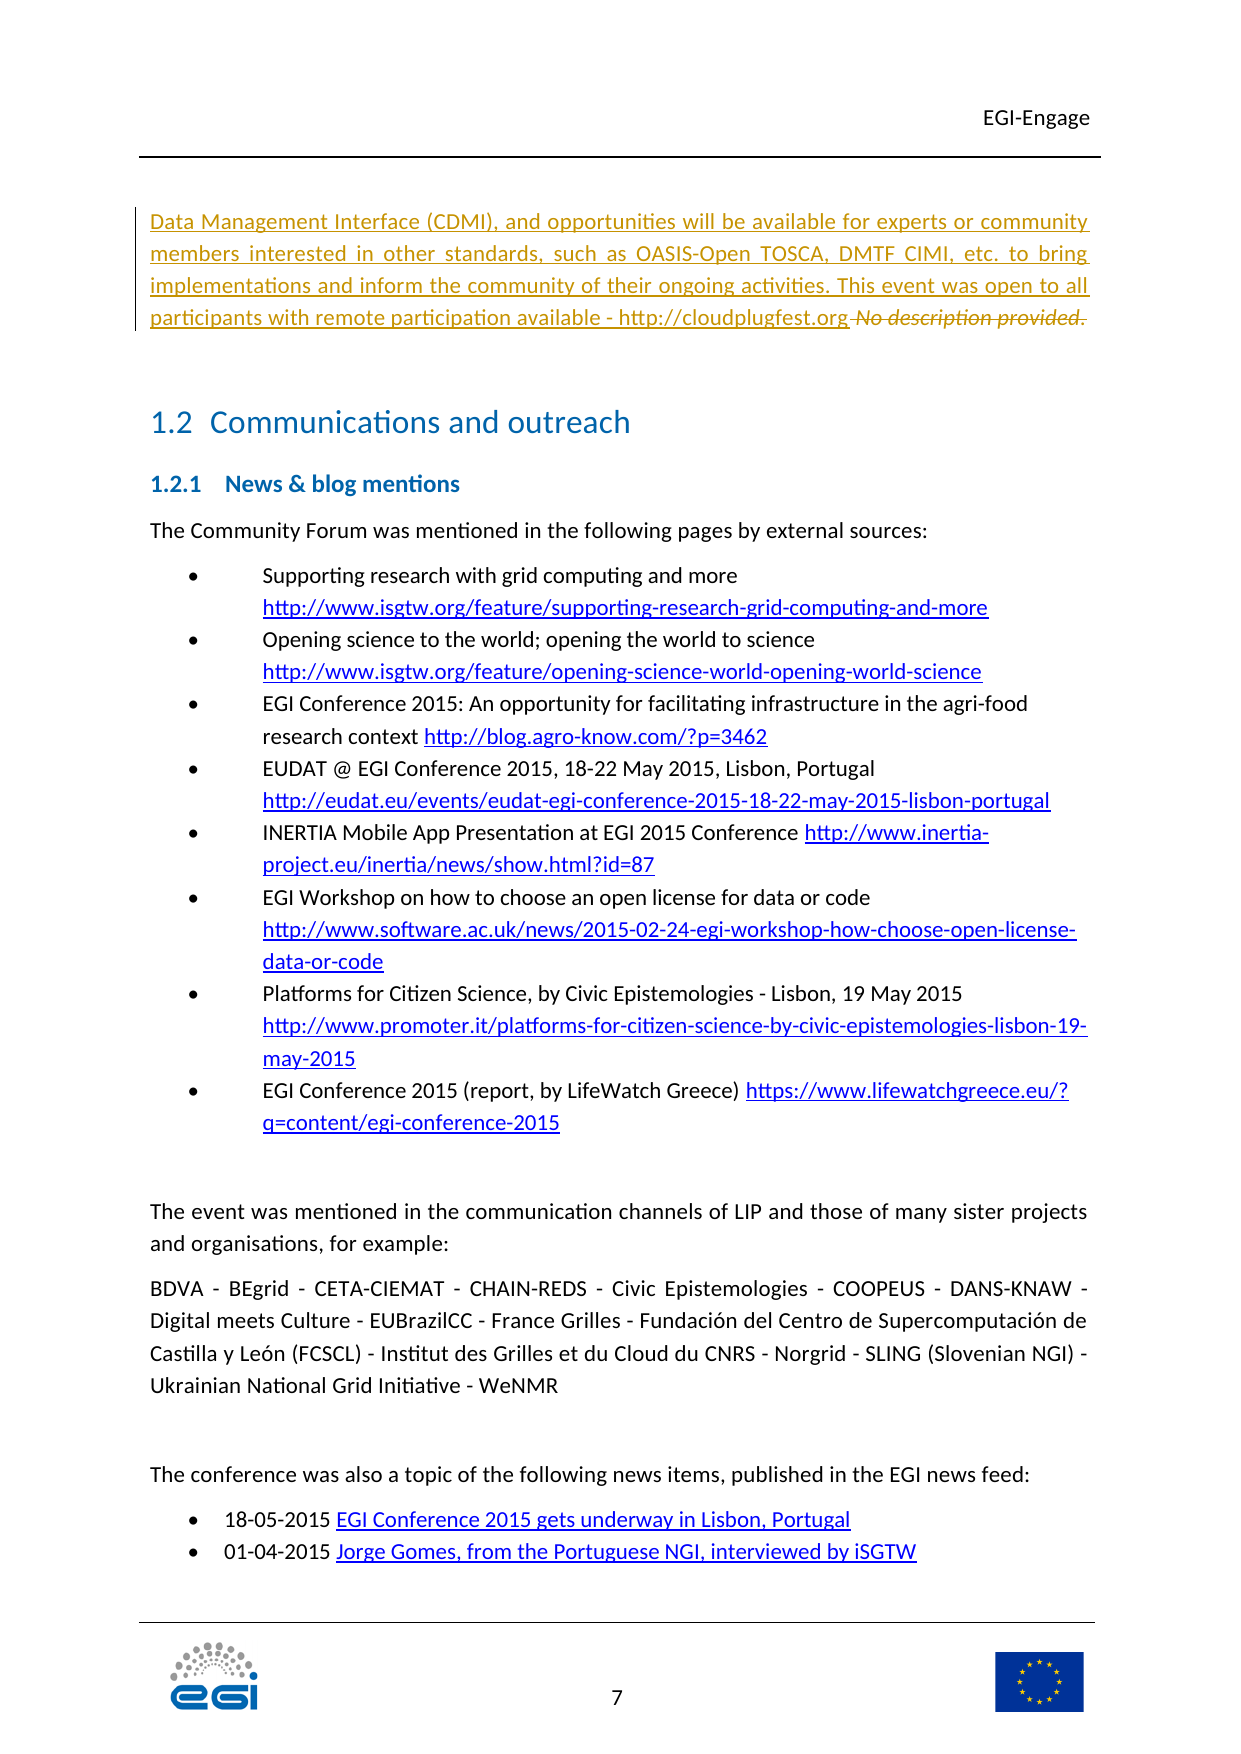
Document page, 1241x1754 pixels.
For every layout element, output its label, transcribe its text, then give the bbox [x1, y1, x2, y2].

list Supporting research with grid computing and more http://www.isgtw.org/feature/supporting-research-grid-computing-and-more [187, 561, 1090, 621]
list EGI Workshop on how to choose an open license for data or code http://www.software.ac.uk/news/2015-02-24-egi-workshop-how-choose-open-license-data-or-code [187, 883, 1090, 975]
picture [995, 1652, 1084, 1712]
list 18-05-2015 EGI Conference 2015 gets underway in Lisbon, Portugal [187, 1505, 1090, 1533]
list 01-04-2015 Jorge Gomes, from the Portuguese NGI, interviewed by iSGTW [187, 1537, 1090, 1565]
list INERTIA Mobile App Presentation at EGI 2015 Conference http://www.inertia-project.eu/inertia/news/show.html?id=87 [187, 818, 1090, 878]
list Opening science to the world; opening the world to science http://www.isgtw.org/feature/opening-science-world-opening-world-science [187, 625, 1090, 685]
subtitle News & blog mentions [150, 469, 1090, 499]
list EGI Conference 2015 (report, by LifeWatch Greece) https://www.lifewatchgreece.eu/?q=content/egi-conference-2015 [187, 1076, 1090, 1136]
text The Community Forum was mentioned in the following pages by external sources: [150, 516, 1090, 544]
list EGI Conference 2015: An opportunity for facilitating infrastructure in the agri-food research context http://blog.agro-know.com/?p=3462 [187, 689, 1090, 750]
picture [150, 1640, 276, 1712]
text The event was mentioned in the communication channels of LIP and those of many sister projects and organisations, for example: [150, 1197, 1090, 1258]
text BDVA - BEgrid - CETA-CIEMAT - CHAIN-REDS - Civic Epistemologies - COOPEUS - DANS-KNAW - Digital meets Culture - EUBrazilCC - France Grilles - Fundación del Centro de Supercomputación de Castilla y León (FCSCL) - Institut des Grilles et du Cloud du CNRS - Norgrid - SLING (Slovenian NGI) - Ukrainian National Grid Initiative - WeNMR [150, 1274, 1090, 1399]
text The conference was also a topic of the following news items, published in the EGI news feed: [150, 1460, 1090, 1488]
list EUDAT @ EGI Conference 2015, 18-22 May 2015, Lisbon, Portugal http://eudat.eu/events/eudat-egi-conference-2015-18-22-may-2015-lisbon-portugal [187, 754, 1090, 814]
subtitle Communications and outreach [150, 401, 1090, 442]
list Platforms for Citizen Science, by Civic Epistemologies - Lisbon, 19 May 2015 http://www.promoter.it/platforms-for-citizen-science-by-civic-epistemologies-lisbon-19-may-2015 [187, 979, 1090, 1072]
